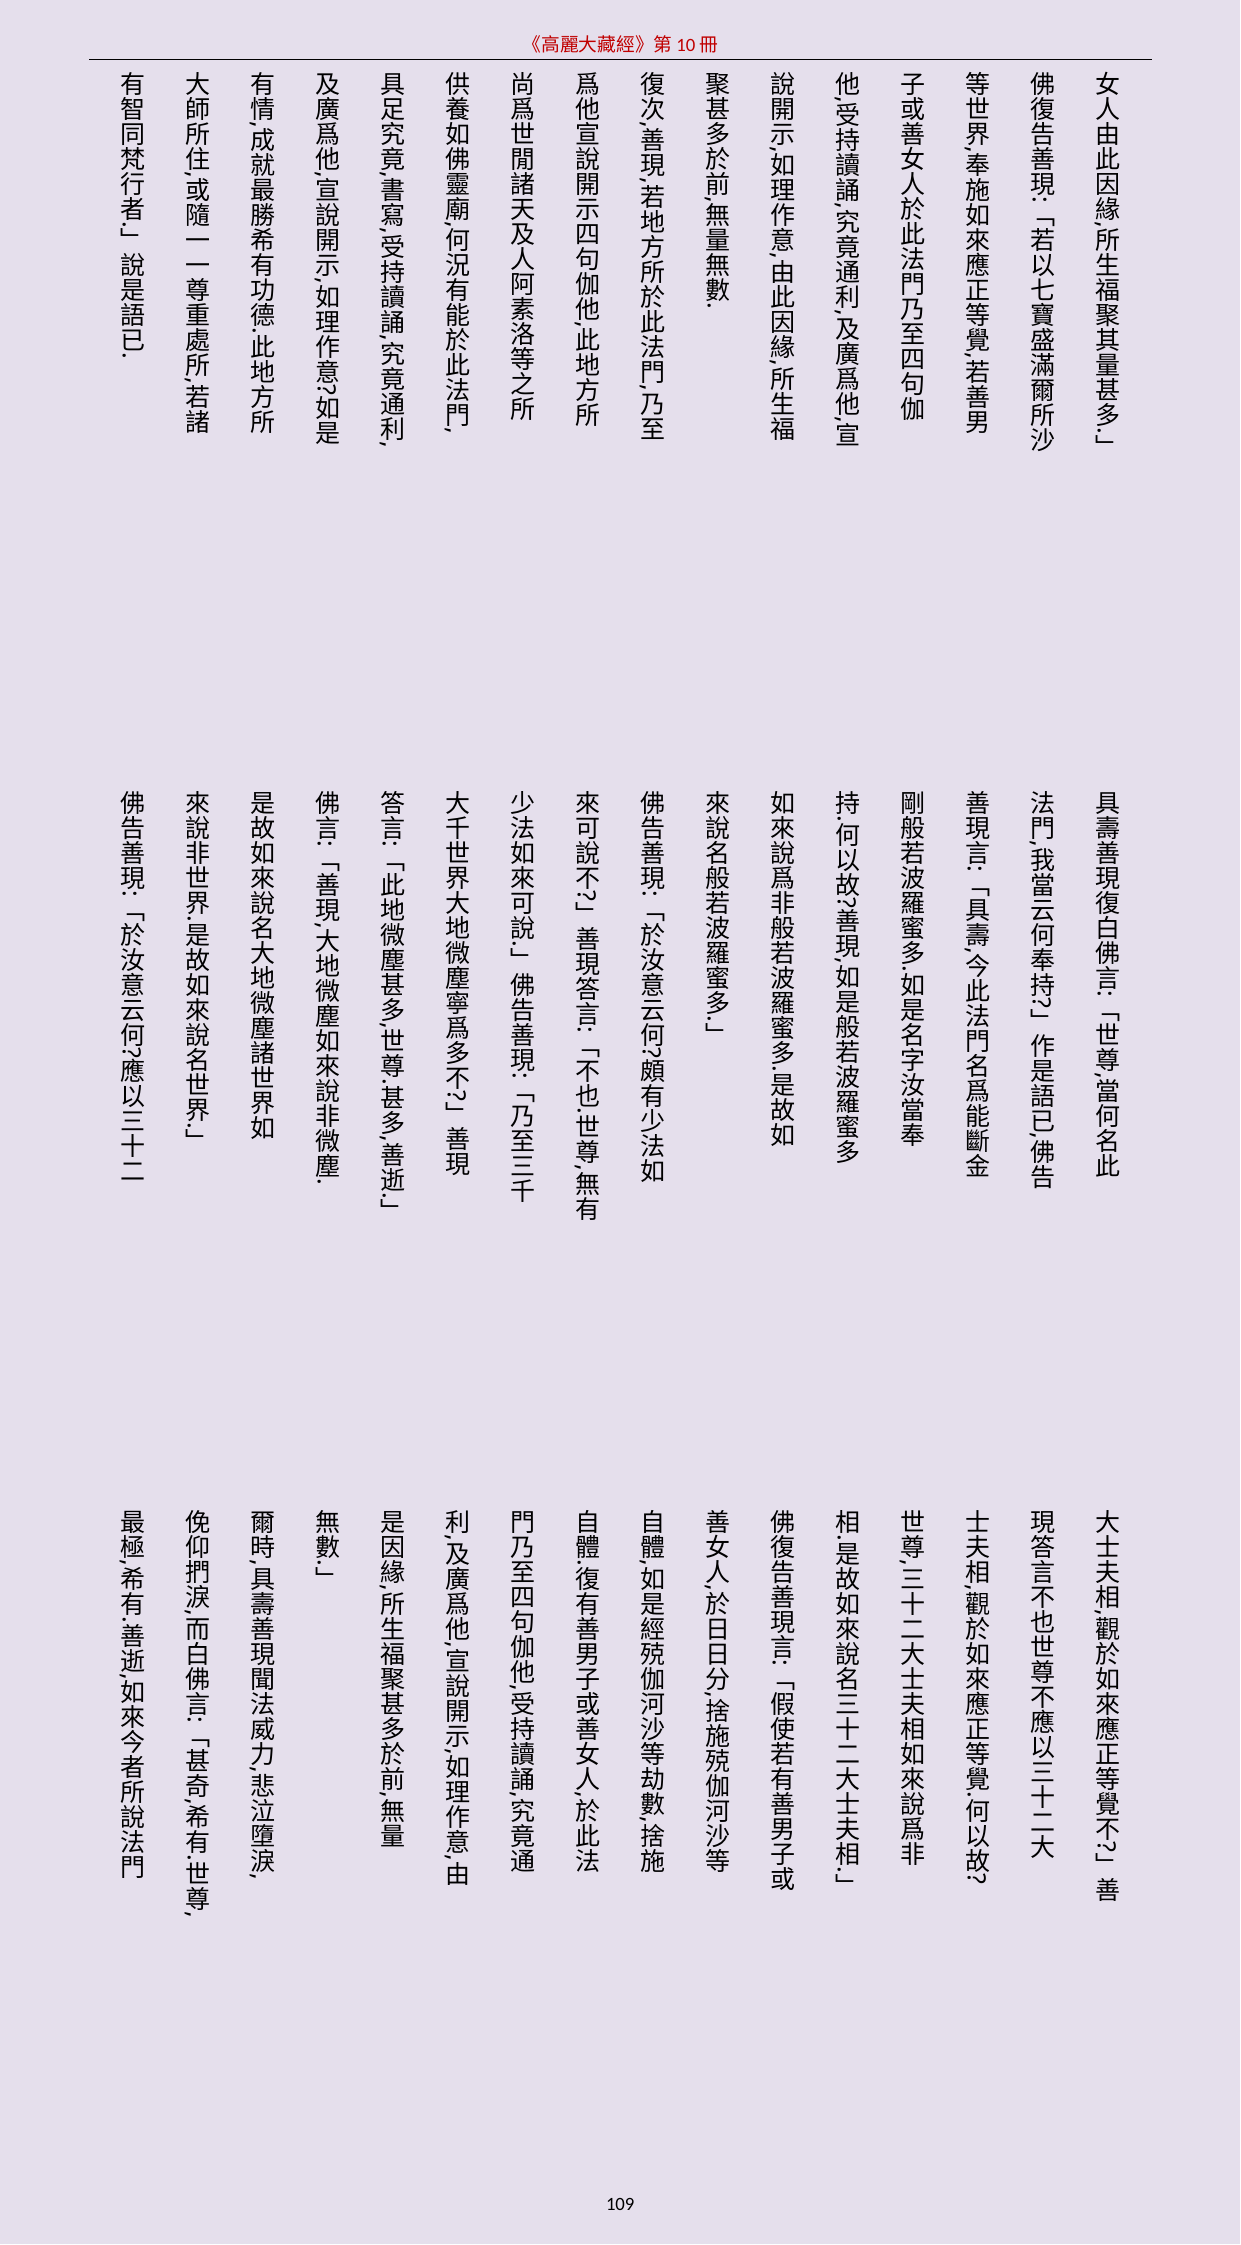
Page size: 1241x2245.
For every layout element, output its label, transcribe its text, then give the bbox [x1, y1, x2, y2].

text 有情,成就最勝希有功德.此地方所 [230, 71, 295, 746]
text 佛告善現:「於汝意云何?應以三十二 [100, 790, 165, 1466]
text 等世界,奉施如來應正等覺,若善男 [945, 71, 1010, 746]
text 剛般若波羅蜜多.如是名字汝當奉 [880, 790, 945, 1466]
text 佛復告善現言:「假使若有善男子或 [750, 1509, 815, 2185]
text 善女人,於日日分,捨施殑伽河沙等 [685, 1509, 750, 2185]
text 來說名般若波羅蜜多.」 [685, 790, 750, 1466]
text 佛復告善現:「若以七寶盛滿爾所沙 [1010, 71, 1075, 746]
text 是故如來說名大地微塵諸世界如 [230, 790, 295, 1466]
text 佛言:「善現,大地微塵如來說非微塵. [295, 790, 360, 1466]
text 復次,善現,若地方所於此法門,乃至 [620, 71, 685, 746]
text 世尊,三十二大士夫相如來說爲非 [880, 1509, 945, 2185]
text 他,受持讀誦,究竟通利,及廣爲他,宣 [815, 71, 880, 746]
text 說開示,如理作意,由此因緣,所生福 [750, 71, 815, 746]
text 是因緣,所生福聚甚多於前,無量 [360, 1509, 425, 2185]
text 最極,希有.善逝,如來今者所說法門 [100, 1509, 165, 2185]
text 大千世界大地微塵寧爲多不?」善現 [425, 790, 490, 1466]
text 士夫相,觀於如來應正等覺.何以故? [945, 1509, 1010, 2185]
text 善現言:「具壽,今此法門名爲能斷金 [945, 790, 1010, 1466]
text 現答言不也世尊不應以三十二大 [1010, 1509, 1075, 2185]
text 爾時,具壽善現聞法威力,悲泣墮淚, [230, 1509, 295, 2185]
text 來說非世界.是故如來說名世界.」 [165, 790, 230, 1466]
text 持.何以故?善現,如是般若波羅蜜多 [815, 790, 880, 1466]
text 子或善女人於此法門乃至四句伽 [880, 71, 945, 746]
text 相.是故如來說名三十二大士夫相.」 [815, 1509, 880, 2185]
text 佛告善現:「於汝意云何?頗有少法如 [620, 790, 685, 1466]
text 聚甚多於前,無量無數. [685, 71, 750, 746]
text 無數.」 [295, 1509, 360, 2185]
text 如來說爲非般若波羅蜜多.是故如 [750, 790, 815, 1466]
text 具壽善現復白佛言:「世尊,當何名此 [1075, 790, 1140, 1466]
text 大師所住,或隨一一尊重處所,若諸 [165, 71, 230, 746]
text 俛仰捫淚,而白佛言:「甚奇,希有.世尊, [165, 1509, 230, 2185]
text 大士夫相,觀於如來應正等覺不?」善 [1075, 1509, 1140, 2185]
text 門乃至四句伽他,受持讀誦,究竟通 [490, 1509, 555, 2185]
text 女人由此因緣,所生福聚其量甚多.」 [1075, 71, 1140, 746]
text 自體.復有善男子或善女人,於此法 [555, 1509, 620, 2185]
text 有智同梵行者.」說是語已. [100, 71, 165, 746]
text 利,及廣爲他,宣說開示,如理作意,由 [425, 1509, 490, 2185]
text 具足究竟,書寫,受持讀誦,究竟通利, [360, 71, 425, 746]
text 尚爲世閒諸天及人阿素洛等之所 [490, 71, 555, 746]
text 法門,我當云何奉持?」作是語已,佛告 [1010, 790, 1075, 1466]
text 自體,如是經殑伽河沙等劫數,捨施 [620, 1509, 685, 2185]
text 及廣爲他,宣說開示,如理作意?如是 [295, 71, 360, 746]
text 答言:「此地微塵甚多,世尊.甚多,善逝.」 [360, 790, 425, 1466]
text 少法如來可說.」佛告善現:「乃至三千 [490, 790, 555, 1466]
text 爲他宣說開示四句伽他,此地方所 [555, 71, 620, 746]
text 來可說不?」善現答言:「不也.世尊,無有 [555, 790, 620, 1466]
text 供養如佛靈廟,何況有能於此法門, [425, 71, 490, 746]
